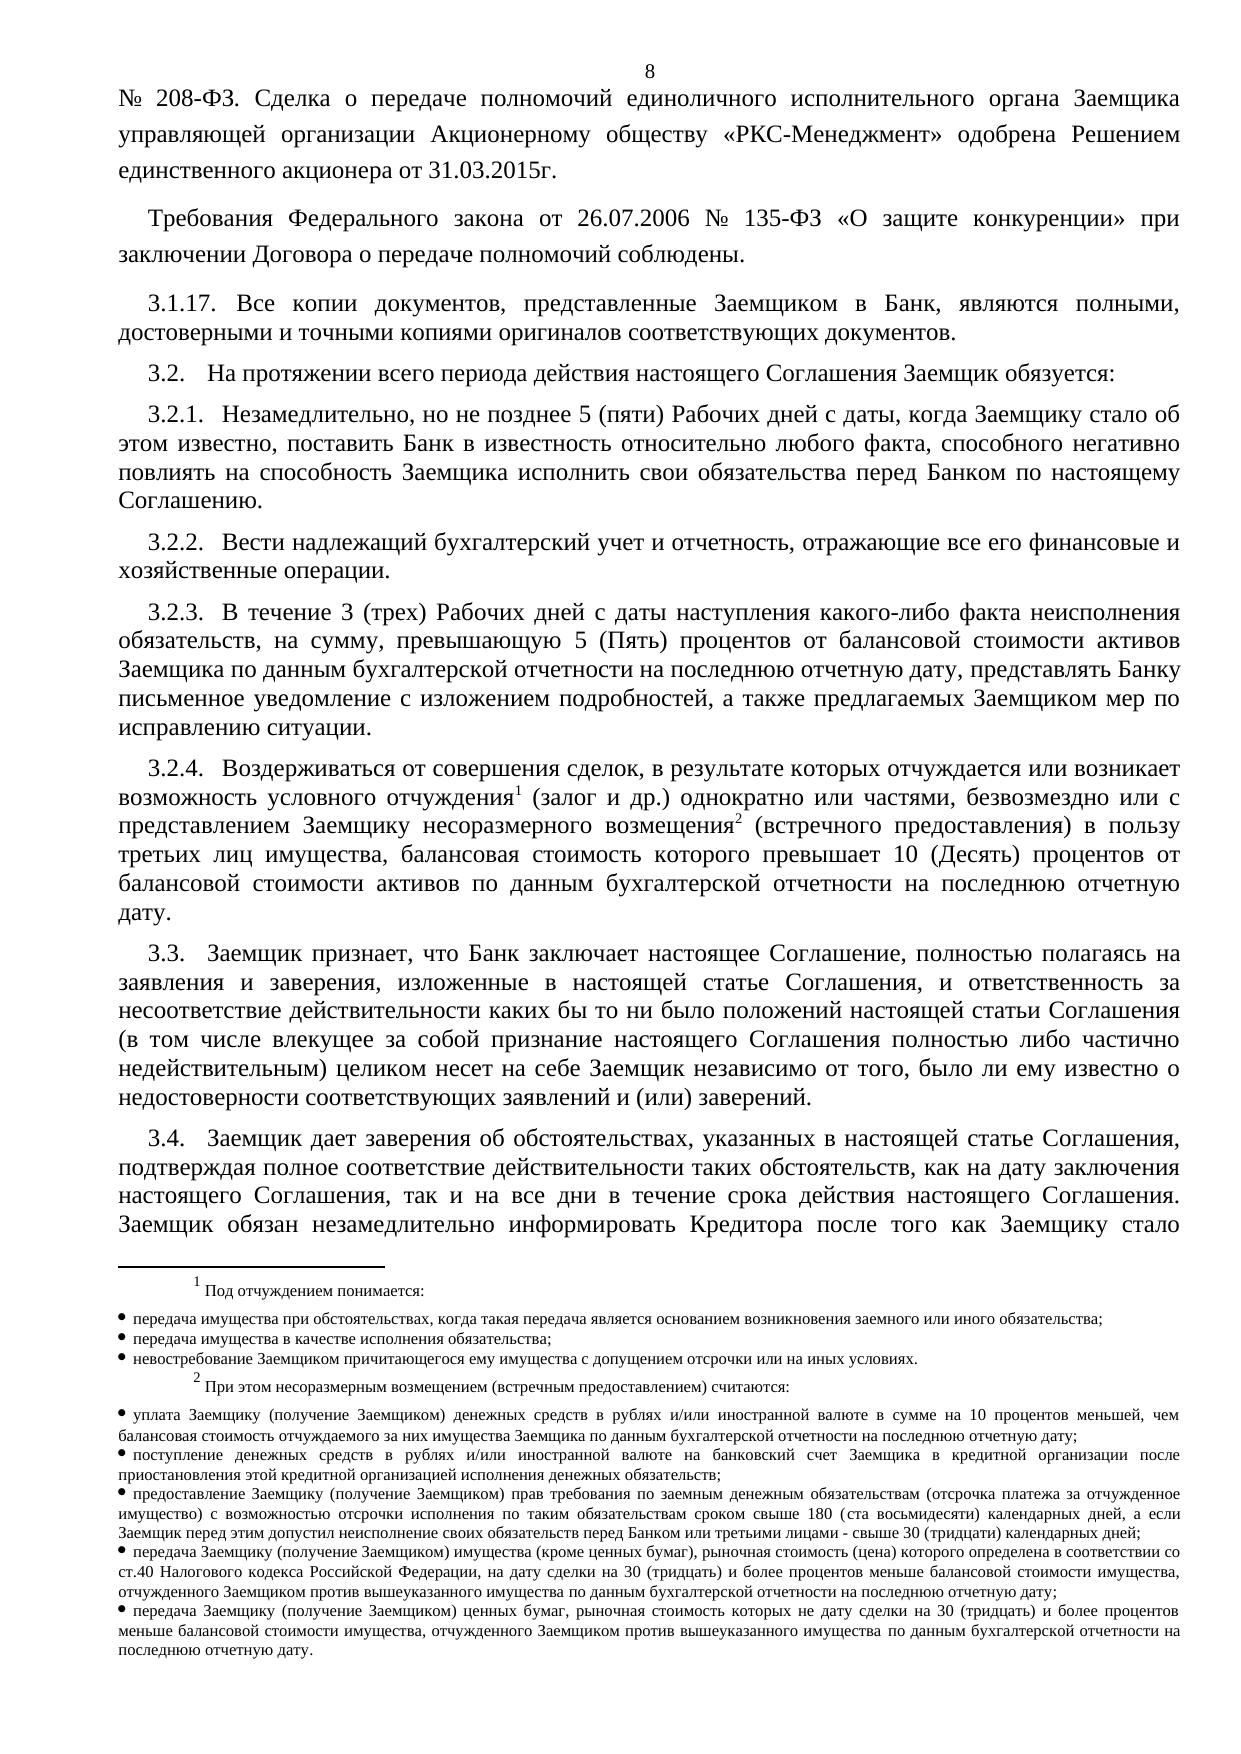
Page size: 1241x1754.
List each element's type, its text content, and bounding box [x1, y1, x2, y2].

text Требования Федерального закона от 26.07.2006 № 135-ФЗ «О защите конкуренции» при заключении Договора о передаче полномочий соблюдены. [118, 203, 1181, 268]
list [118, 1123, 1181, 1238]
list Воздерживаться от совершения сделок, в результате которых отчуждается или возникает возможность условного отчуждения (залог и др.) однократно или частями, безвозмездно или с представлением Заемщику несоразмерного возмещения (встречного предоставления) в пользу третьих лиц имущества, балансовая стоимость которого превышает 10 (Десять) процентов от балансовой стоимости активов по данным бухгалтерской отчетности на последнюю отчетную дату. [118, 753, 1181, 925]
list Вести надлежащий бухгалтерский учет и отчетность, отражающие все его финансовые и хозяйственные операции. [118, 527, 1181, 584]
list В течение 3 (трех) Рабочих дней с даты наступления какого-либо факта неисполнения обязательств, на сумму, превышающую 5 (Пять) процентов от балансовой стоимости активов Заемщика по данным бухгалтерской отчетности на последнюю отчетную дату, представлять Банку письменное уведомление с изложением подробностей, а также предлагаемых Заемщиком мер по исправлению ситуации. [118, 597, 1181, 740]
list Незамедлительно, но не позднее 5 (пяти) Рабочих дней с даты, когда Заемщику стало об этом известно, поставить Банк в известность относительно любого факта, способного негативно повлиять на способность Заемщика исполнить свои обязательства перед Банком по настоящему Соглашению. [118, 399, 1181, 514]
list На протяжении всего периода действия настоящего Соглашения Заемщик обязуется: [118, 358, 1181, 387]
list Все копии документов, представленные Заемщиком в Банк, являются полными, достоверными и точными копиями оригиналов соответствующих документов. [118, 288, 1181, 345]
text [118, 83, 1181, 184]
list Заемщик признает, что Банк заключает настоящее Соглашение, полностью полагаясь на заявления и заверения, изложенные в настоящей статье Соглашения, и ответственность за несоответствие действительности каких бы то ни было положений настоящей статьи Соглашения (в том числе влекущее за собой признание настоящего Соглашения полностью либо частично недействительным) целиком несет на себе Заемщик независимо от того, было ли ему известно о недостоверности соответствующих заявлений и (или) заверений. [118, 938, 1181, 1110]
